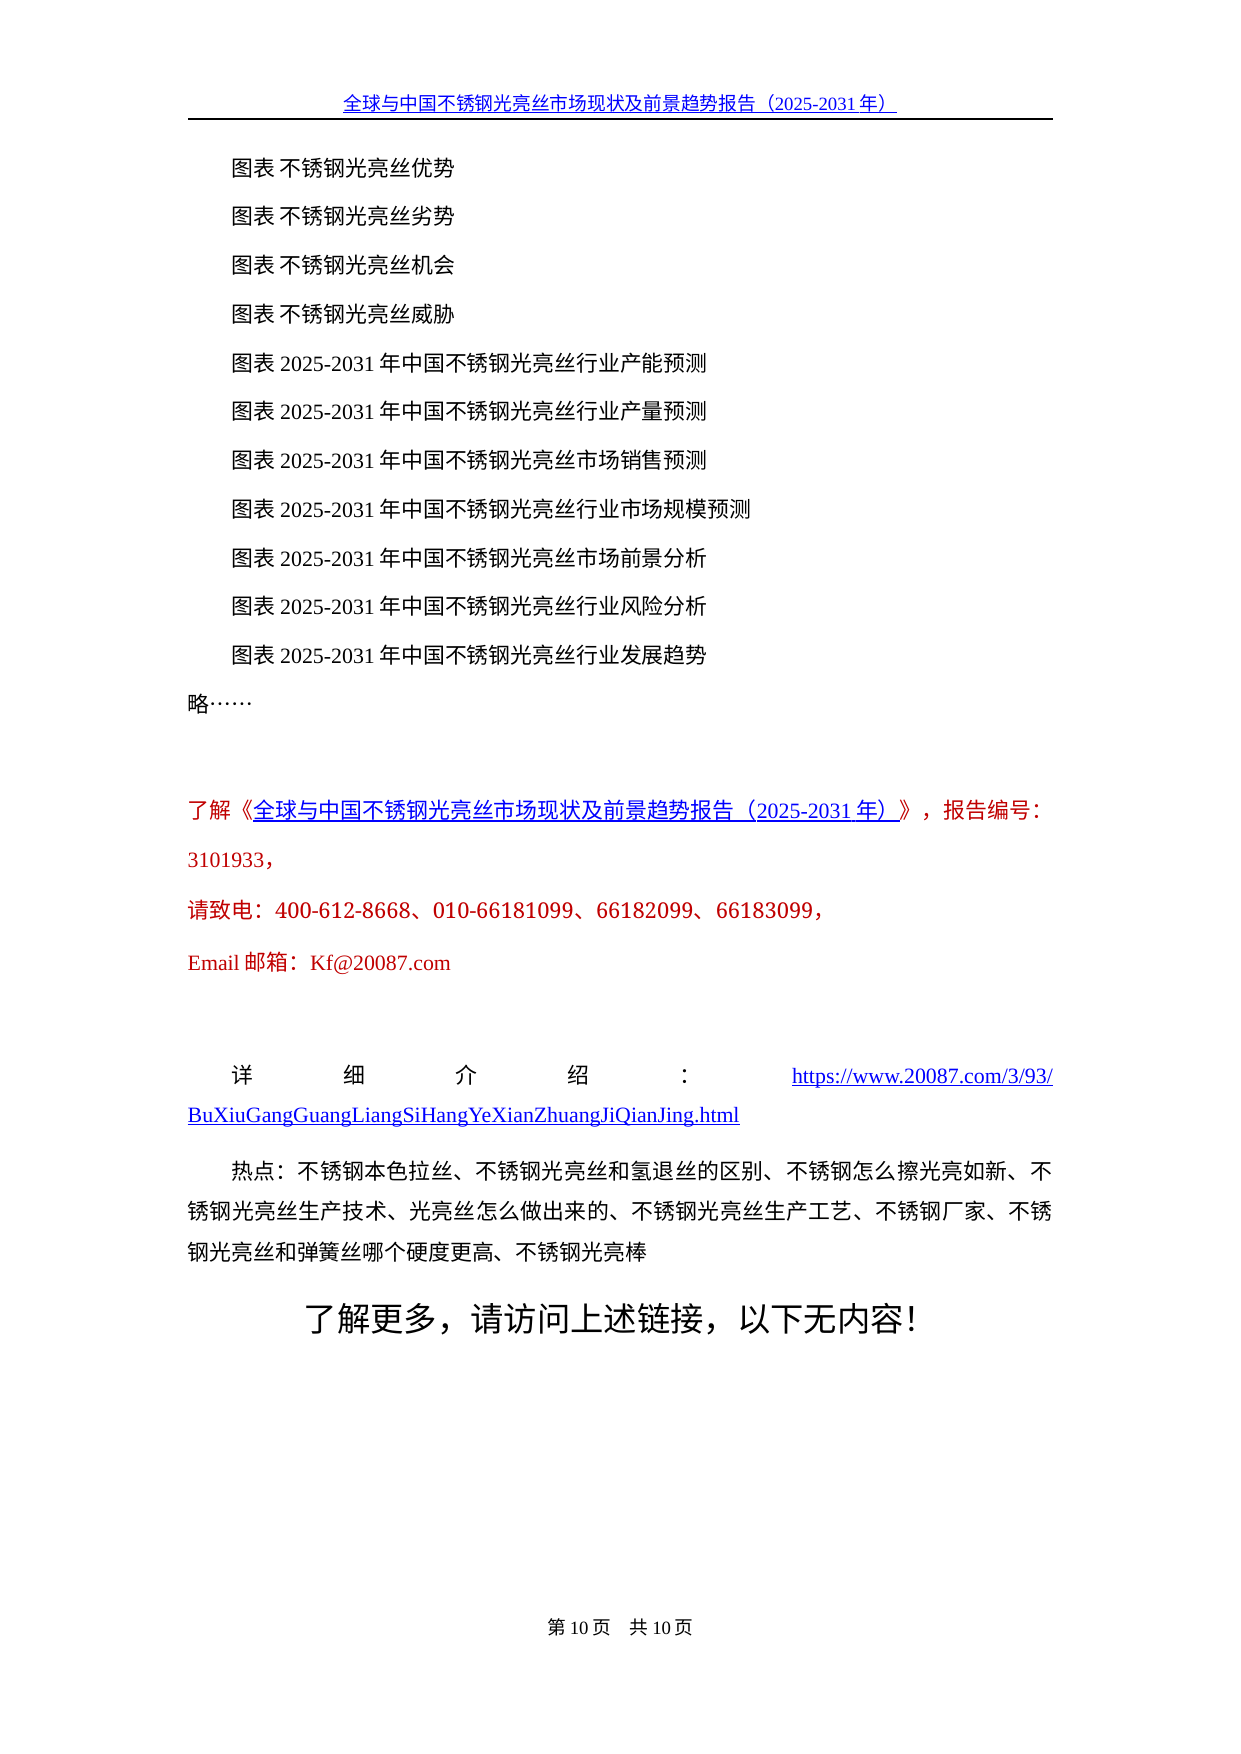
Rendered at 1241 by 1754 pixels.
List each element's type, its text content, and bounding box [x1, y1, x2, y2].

title 了解更多，请访问上述链接，以下无内容！ [187, 1284, 1053, 1349]
text Email邮箱：Kf@20087.com [187, 945, 1053, 977]
text 了解《全球与中国不锈钢光亮丝市场现状及前景趋势报告（2025-2031年）》，报告编号：3101933， [187, 793, 1053, 874]
text 详细介绍：https://www.20087.com/3/93/BuXiuGangGuangLiangSiHangYeXianZhuangJiQianJing.html [187, 1058, 1053, 1131]
text 热点：不锈钢本色拉丝、不锈钢光亮丝和氢退丝的区别、不锈钢怎么擦光亮如新、不锈钢光亮丝生产技术、光亮丝怎么做出来的、不锈钢光亮丝生产工艺、不锈钢厂家、不锈钢光亮丝和弹簧丝哪个硬度更高、不锈钢光亮棒 [187, 1153, 1053, 1267]
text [187, 150, 1053, 719]
text 请致电：400-612-8668、010-66181099、66182099、66183099， [187, 893, 1053, 926]
